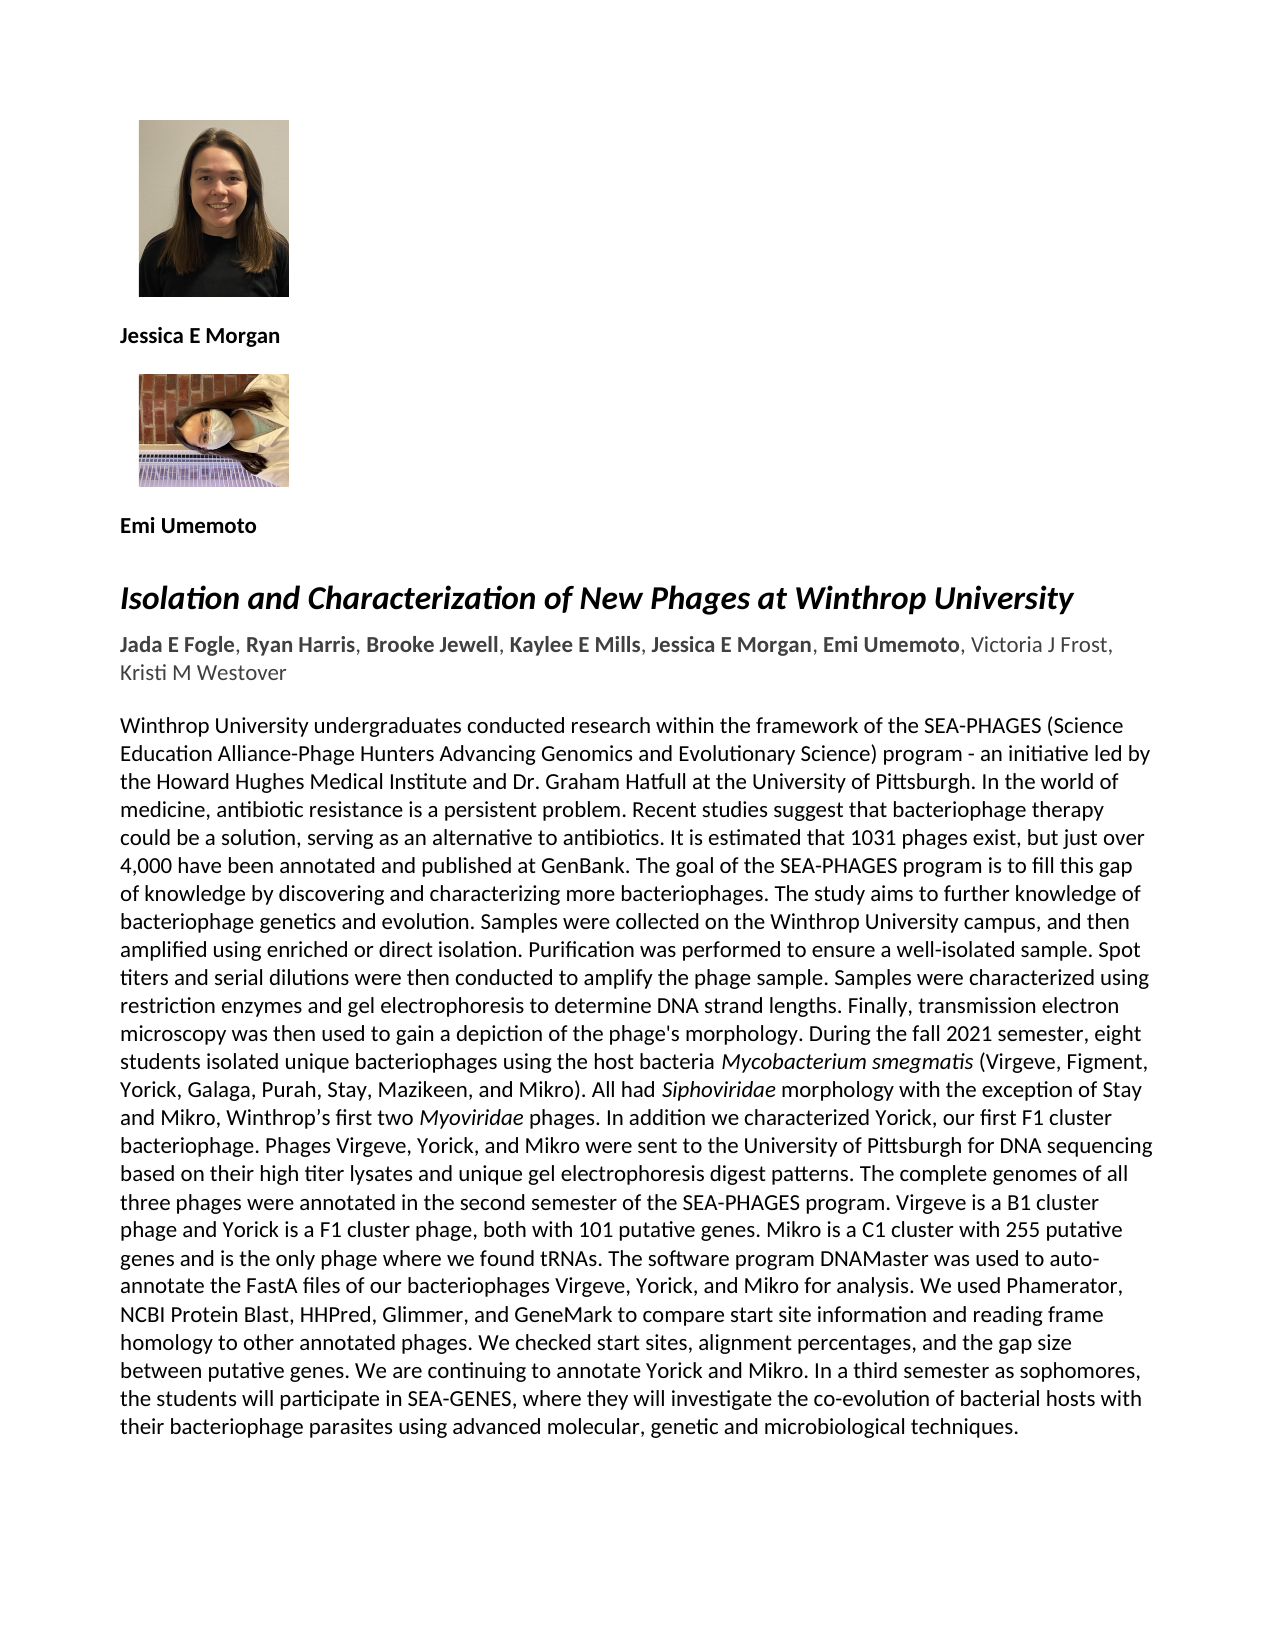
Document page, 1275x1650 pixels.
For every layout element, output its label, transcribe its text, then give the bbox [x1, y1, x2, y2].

picture [138, 120, 289, 297]
text Winthrop University undergraduates conducted research within the framework of the SEA-PHAGES (Science Education Alliance-Phage Hunters Advancing Genomics and Evolutionary Science) program - an initiative led by the Howard Hughes Medical Institute and Dr. Graham Hatfull at the University of Pittsburgh. In the world of medicine, antibiotic resistance is a persistent problem. Recent studies suggest that bacteriophage therapy could be a solution, serving as an alternative to antibiotics. It is estimated that 1031 phages exist, but just over 4,000 have been annotated and published at GenBank. The goal of the SEA-PHAGES program is to fill this gap of knowledge by discovering and characterizing more bacteriophages. The study aims to further knowledge of bacteriophage genetics and evolution. Samples were collected on the Winthrop University campus, and then amplified using enriched or direct isolation. Purification was performed to ensure a well-isolated sample. Spot titers and serial dilutions were then conducted to amplify the phage sample. Samples were characterized using restriction enzymes and gel electrophoresis to determine DNA strand lengths. Finally, transmission electron microscopy was then used to gain a depiction of the phage's morphology. During the fall 2021 semester, eight students isolated unique bacteriophages using the host bacteria Mycobacterium smegmatis (Virgeve, Figment, Yorick, Galaga, Purah, Stay, Mazikeen, and Mikro). All had Siphoviridae morphology with the exception of Stay and Mikro, Winthrop’s first two Myoviridae phages. In addition we characterized Yorick, our first F1 cluster bacteriophage. Phages Virgeve, Yorick, and Mikro were sent to the University of Pittsburgh for DNA sequencing based on their high titer lysates and unique gel electrophoresis digest patterns. The complete genomes of all three phages were annotated in the second semester of the SEA-PHAGES program. Virgeve is a B1 cluster phage and Yorick is a F1 cluster phage, both with 101 putative genes. Mikro is a C1 cluster with 255 putative genes and is the only phage where we found tRNAs. The software program DNAMaster was used to auto-annotate the FastA files of our bacteriophages Virgeve, Yorick, and Mikro for analysis. We used Phamerator, NCBI Protein Blast, HHPred, Glimmer, and GeneMark to compare start site information and reading frame homology to other annotated phages. We checked start sites, alignment percentages, and the gap size between putative genes. We are continuing to annotate Yorick and Mikro. In a third semester as sophomores, the students will participate in SEA-GENES, where they will investigate the co-evolution of bacterial hosts with their bacteriophage parasites using advanced molecular, genetic and microbiological techniques. [120, 711, 1155, 1440]
picture [138, 374, 289, 487]
text Emi Umemoto [120, 511, 1155, 539]
text Jada E Fogle, Ryan Harris, Brooke Jewell, Kaylee E Mills, Jessica E Morgan, Emi Umemoto, Victoria J Frost, Kristi M Westover [120, 630, 1155, 686]
text Jessica E Morgan [120, 321, 1155, 349]
title Isolation and Characterization of New Phages at Winthrop University [120, 577, 1155, 618]
